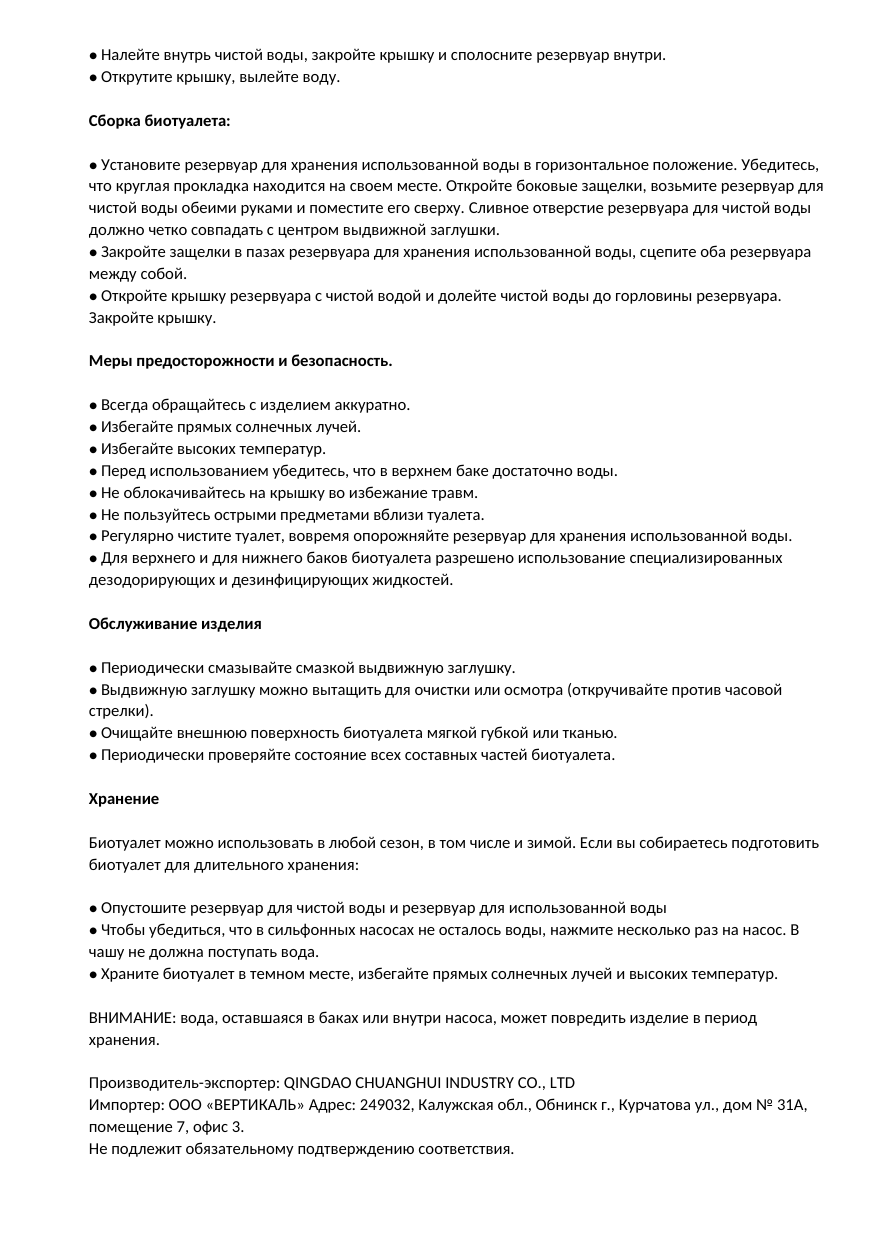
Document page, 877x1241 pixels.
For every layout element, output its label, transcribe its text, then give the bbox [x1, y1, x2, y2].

text ВНИМАНИЕ: вода, оставшаяся в баках или внутри насоса, может повредить изделие в период хранения. [89, 985, 827, 1049]
text ● Периодически смазывайте смазкой выдвижную заглушку. [89, 657, 827, 677]
text Биотуалет можно использовать в любой сезон, в том числе и зимой. Если вы собираетесь подготовить биотуалет для длительного хранения: [89, 832, 827, 874]
text ● Периодически проверяйте состояние всех составных частей биотуалета. [89, 744, 827, 765]
text ● Опустошите резервуар для чистой воды и резервуар для использованной воды [89, 897, 827, 918]
text ● Регулярно чистите туалет, вовремя опорожняйте резервуар для хранения использованной воды. [89, 526, 827, 546]
text ● Всегда обращайтесь с изделием аккуратно. [89, 394, 827, 415]
text Сборка биотуалета: [89, 110, 827, 130]
text ● Храните биотуалет в темном месте, избегайте прямых солнечных лучей и высоких температур. [89, 963, 827, 983]
text Производитель-экспортер: QINGDAO CHUANGHUI INDUSTRY CO., LTD [89, 1072, 827, 1093]
text ● Перед использованием убедитесь, что в верхнем баке достаточно воды. [89, 460, 827, 480]
text ● Избегайте высоких температур. [89, 438, 827, 458]
text Импортер: ООО «ВЕРТИКАЛЬ» Адрес: 249032, Калужская обл., Обнинск г., Курчатова ул., дом № 31А, помещение 7, офис 3. [89, 1094, 827, 1137]
text ● Закройте защелки в пазах резервуара для хранения использованной воды, сцепите оба резервуара между собой. [89, 241, 827, 283]
text ● Не пользуйтесь острыми предметами вблизи туалета. [89, 504, 827, 524]
text ● Откройте крышку резервуара с чистой водой и долейте чистой воды до горловины резервуара. Закройте крышку. [89, 285, 827, 327]
text Хранение [89, 788, 827, 808]
text Не подлежит обязательному подтверждению соответствия. [89, 1138, 827, 1158]
text ● Выдвижную заглушку можно вытащить для очистки или осмотра (откручивайте против часовой стрелки). [89, 679, 827, 721]
text ● Чтобы убедиться, что в сильфонных насосах не осталось воды, нажмите несколько раз на насос. В чашу не должна поступать вода. [89, 919, 827, 962]
text Обслуживание изделия [89, 613, 827, 633]
text ● Для верхнего и для нижнего баков биотуалета разрешено использование специализированных дезодорирующих и дезинфицирующих жидкостей. [89, 547, 827, 590]
text ● Не облокачивайтесь на крышку во избежание травм. [89, 482, 827, 502]
text ● Налейте внутрь чистой воды, закройте крышку и сполосните резервуар внутри. [89, 44, 827, 65]
text ● Избегайте прямых солнечных лучей. [89, 416, 827, 437]
text ● Открутите крышку, вылейте воду. [89, 66, 827, 87]
text ● Установите резервуар для хранения использованной воды в горизонтальное положение. Убедитесь, что круглая прокладка находится на своем месте. Откройте боковые защелки, возьмите резервуар для чистой воды обеими руками и поместите его сверху. Сливное отверстие резервуара для чистой воды должно четко совпадать с центром выдвижной заглушки. [89, 154, 827, 240]
text Меры предосторожности и безопасность. [89, 351, 827, 371]
text ● Очищайте внешнюю поверхность биотуалета мягкой губкой или тканью. [89, 722, 827, 743]
